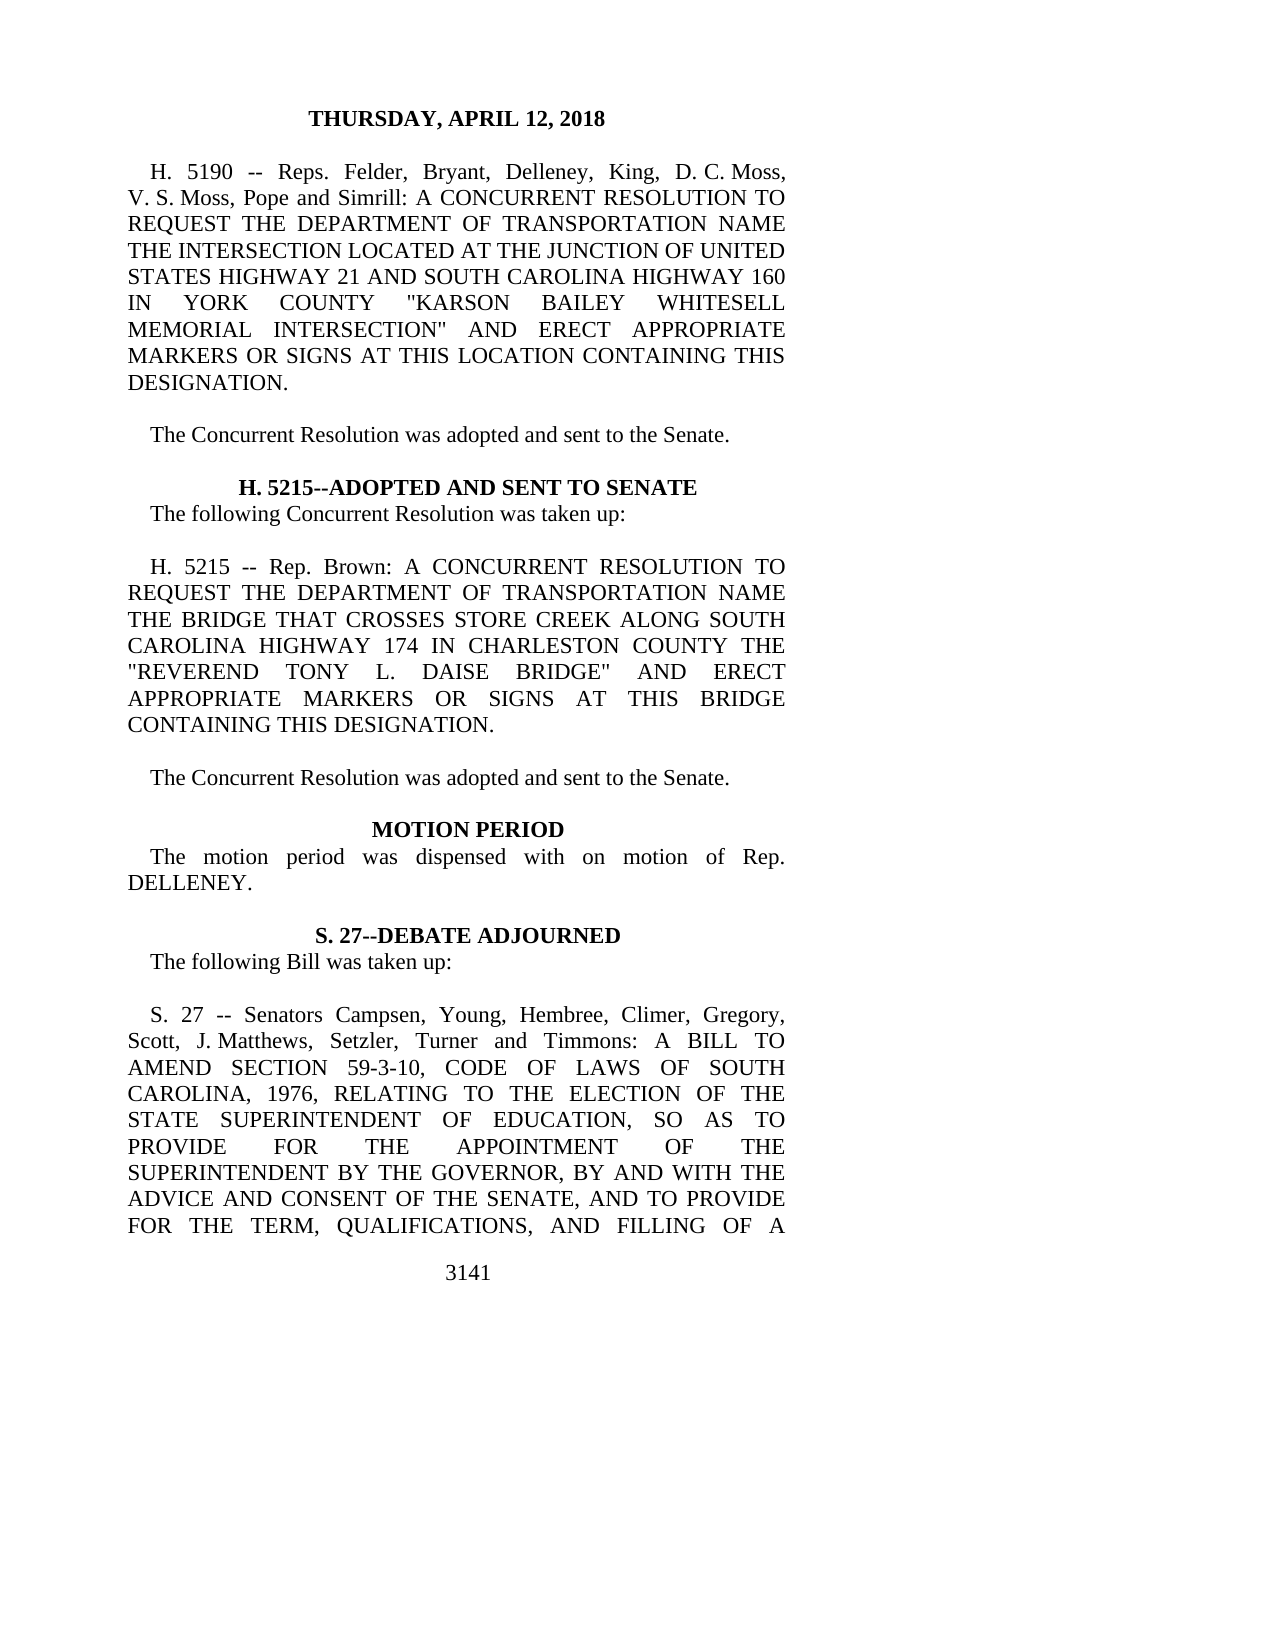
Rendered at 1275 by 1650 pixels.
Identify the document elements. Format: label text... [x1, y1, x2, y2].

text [127, 1001, 786, 1238]
text MOTION PERIOD [127, 817, 786, 843]
text H. 5215 -- Rep. Brown: A CONCURRENT RESOLUTION TO REQUEST THE DEPARTMENT OF TRANSPORTATION NAME THE BRIDGE THAT CROSSES STORE CREEK ALONG SOUTH CAROLINA HIGHWAY 174 IN CHARLESTON COUNTY THE "REVEREND TONY L. DAISE BRIDGE" AND ERECT APPROPRIATE MARKERS OR SIGNS AT THIS BRIDGE CONTAINING THIS DESIGNATION. [127, 553, 786, 737]
text The Concurrent Resolution was adopted and sent to the Senate. [127, 764, 786, 790]
text S. 27--DEBATE ADJOURNED [127, 922, 786, 948]
text The Concurrent Resolution was adopted and sent to the Senate. [127, 421, 786, 448]
text H. 5215--ADOPTED AND SENT TO SENATE [127, 474, 786, 500]
text The following Concurrent Resolution was taken up: [127, 500, 786, 527]
text The following Bill was taken up: [127, 948, 786, 975]
text H. 5190 -- Reps. Felder, Bryant, Delleney, King, D. C. Moss, V. S. Moss, Pope and Simrill: A CONCURRENT RESOLUTION TO REQUEST THE DEPARTMENT OF TRANSPORTATION NAME THE INTERSECTION LOCATED AT THE JUNCTION OF UNITED STATES HIGHWAY 21 AND SOUTH CAROLINA HIGHWAY 160 IN YORK COUNTY "KARSON BAILEY WHITESELL MEMORIAL INTERSECTION" AND ERECT APPROPRIATE MARKERS OR SIGNS AT THIS LOCATION CONTAINING THIS DESIGNATION. [127, 158, 786, 395]
text The motion period was dispensed with on motion of Rep. DELLENEY. [127, 843, 786, 896]
